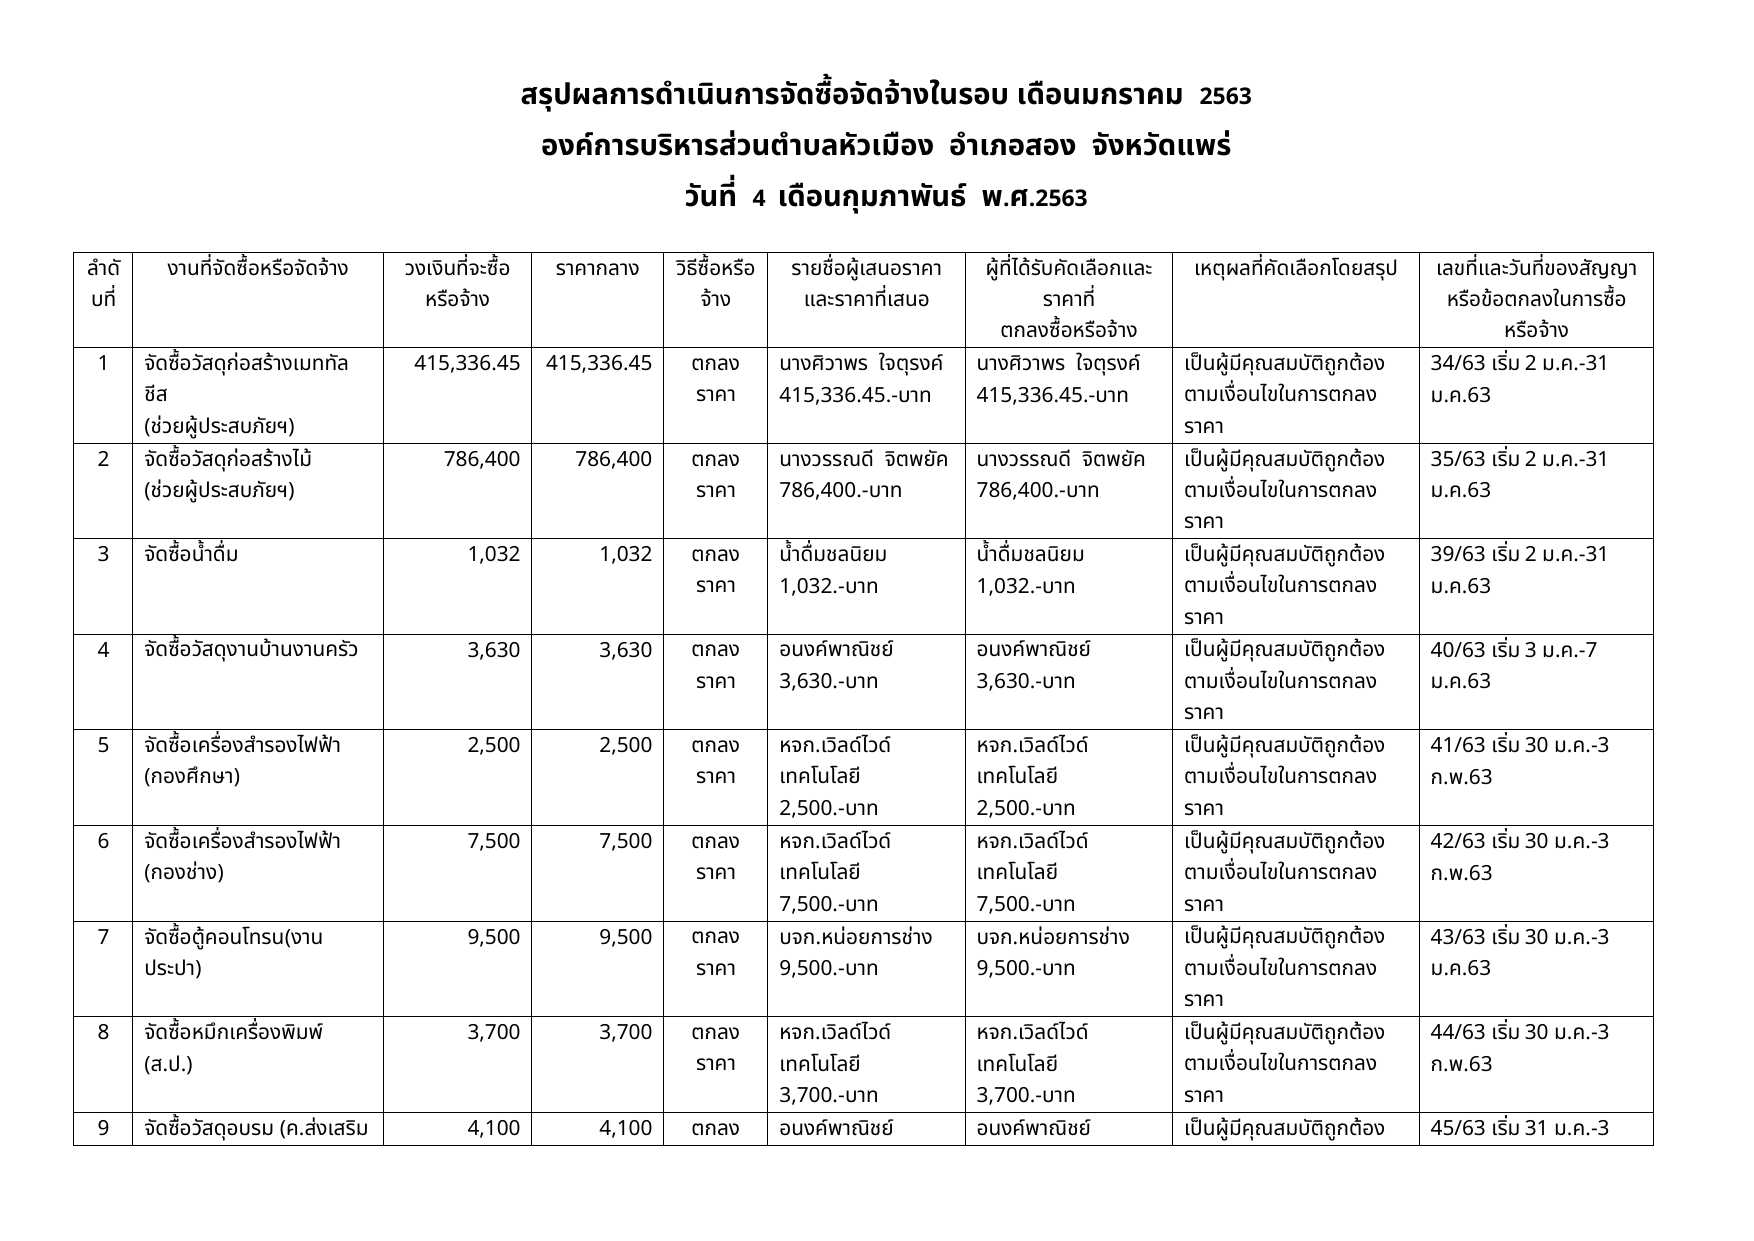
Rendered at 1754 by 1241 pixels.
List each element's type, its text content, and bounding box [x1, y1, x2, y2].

table_cell 4,100 [532, 1113, 663, 1145]
table_cell จัดซื้อหมึกเครื่องพิมพ์ (ส.ป.) [133, 1017, 383, 1112]
table_cell เป็นผู้มีคุณสมบัติถูกต้องตามเงื่อนไขในการตกลงราคา [1173, 444, 1419, 538]
table_cell บจก.หน่อยการช่าง 9,500.-บาท [768, 922, 965, 1016]
table_cell 7 [74, 922, 132, 1016]
table_header งานที่จัดซื้อหรือจัดจ้าง [133, 253, 383, 347]
table_cell ตกลงราคา [664, 635, 767, 729]
table_cell หจก.เวิลด์ไวด์เทคโนโลยี 2,500.-บาท [966, 730, 1172, 825]
table_cell เป็นผู้มีคุณสมบัติถูกต้องตามเงื่อนไขในการตกลงราคา [1173, 922, 1419, 1016]
table_cell เป็นผู้มีคุณสมบัติถูกต้องตามเงื่อนไขในการตกลงราคา [1173, 635, 1419, 729]
table_cell เป็นผู้มีคุณสมบัติถูกต้องตามเงื่อนไขในการตกลงราคา [1173, 348, 1419, 443]
table_cell นางวรรณดี จิตพยัค 786,400.-บาท [768, 444, 965, 538]
table_header ผู้ที่ได้รับคัดเลือกและราคาที่ ตกลงซื้อหรือจ้าง [966, 253, 1172, 347]
table_cell จัดซื้อน้ำดื่ม [133, 539, 383, 634]
table_header เหตุผลที่คัดเลือกโดยสรุป [1173, 253, 1419, 347]
table_cell หจก.เวิลด์ไวด์เทคโนโลยี 7,500.-บาท [966, 826, 1172, 921]
table_cell 2,500 [384, 730, 531, 825]
table_cell นางวรรณดี จิตพยัค 786,400.-บาท [966, 444, 1172, 538]
table_cell 6 [74, 826, 132, 921]
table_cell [1420, 1113, 1653, 1145]
table_header ลำดับที่ [74, 253, 132, 347]
table_cell หจก.เวิลด์ไวด์เทคโนโลยี 3,700.-บาท [768, 1017, 965, 1112]
table_cell 786,400 [532, 444, 663, 538]
table_cell 7,500 [384, 826, 531, 921]
table_cell 35/63 เริ่ม2 ม.ค.-31 ม.ค.63 [1420, 444, 1653, 538]
table_cell จัดซื้อวัสดุก่อสร้างเมททัลชีส (ช่วยผู้ประสบภัยฯ) [133, 348, 383, 443]
table_cell จัดซื้อวัสดุงานบ้านงานครัว [133, 635, 383, 729]
table_cell อนงค์พาณิชย์ 3,630.-บาท [966, 635, 1172, 729]
table_cell 3,700 [532, 1017, 663, 1112]
table_cell ตกลงราคา [664, 922, 767, 1016]
text สรุปผลการดำเนินการจัดซื้อจัดจ้างในรอบ เดือนมกราคม 2563 [89, 74, 1683, 118]
table_cell จัดซื้อเครื่องสำรองไฟฟ้า (กองช่าง) [133, 826, 383, 921]
table_cell 786,400 [384, 444, 531, 538]
table_cell 9 [74, 1113, 132, 1145]
table_cell 3,700 [384, 1017, 531, 1112]
table_cell 3 [74, 539, 132, 634]
table_cell 2,500 [532, 730, 663, 825]
table_header วงเงินที่จะซื้อหรือจ้าง [384, 253, 531, 347]
table_cell หจก.เวิลด์ไวด์เทคโนโลยี 2,500.-บาท [768, 730, 965, 825]
table_cell หจก.เวิลด์ไวด์เทคโนโลยี 3,700.-บาท [966, 1017, 1172, 1112]
table_cell 4,100 [384, 1113, 531, 1145]
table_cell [1173, 1113, 1419, 1145]
text องค์การบริหารส่วนตำบลหัวเมือง อำเภอสอง จังหวัดแพร่ [89, 124, 1683, 168]
table_cell บจก.หน่อยการช่าง 9,500.-บาท [966, 922, 1172, 1016]
table_cell ตกลงราคา [664, 1017, 767, 1112]
table_cell จัดซื้อวัสดุก่อสร้างไม้ (ช่วยผู้ประสบภัยฯ) [133, 444, 383, 538]
table_header เลขที่และวันที่ของสัญญา หรือข้อตกลงในการซื้อ หรือจ้าง [1420, 253, 1653, 347]
table_cell 8 [74, 1017, 132, 1112]
table_cell เป็นผู้มีคุณสมบัติถูกต้องตามเงื่อนไขในการตกลงราคา [1173, 730, 1419, 825]
table_cell ตกลงราคา [664, 539, 767, 634]
table_cell 41/63 เริ่ม30 ม.ค.-3 ก.พ.63 [1420, 730, 1653, 825]
table_cell 415,336.45 [532, 348, 663, 443]
table_cell 40/63 เริ่ม3 ม.ค.-7 ม.ค.63 [1420, 635, 1653, 729]
table_cell 1,032 [532, 539, 663, 634]
table_cell 1 [74, 348, 132, 443]
table_cell เป็นผู้มีคุณสมบัติถูกต้องตามเงื่อนไขในการตกลงราคา [1173, 539, 1419, 634]
table_header รายชื่อผู้เสนอราคา และราคาที่เสนอ [768, 253, 965, 347]
table_cell ตกลงราคา [664, 826, 767, 921]
table_cell 5 [74, 730, 132, 825]
table_cell 39/63 เริ่ม2 ม.ค.-31 ม.ค.63 [1420, 539, 1653, 634]
table_cell จัดซื้อเครื่องสำรองไฟฟ้า (กองศึกษา) [133, 730, 383, 825]
table_cell น้ำดื่มชลนิยม 1,032.-บาท [966, 539, 1172, 634]
table_cell 3,630 [532, 635, 663, 729]
table_cell จัดซื้อตู้คอนโทรน(งานประปา) [133, 922, 383, 1016]
table_cell ตกลงราคา [664, 348, 767, 443]
table_header วิธีซื้อหรือจ้าง [664, 253, 767, 347]
table_cell หจก.เวิลด์ไวด์เทคโนโลยี 7,500.-บาท [768, 826, 965, 921]
table_cell 2 [74, 444, 132, 538]
table_cell 9,500 [532, 922, 663, 1016]
table_cell 1,032 [384, 539, 531, 634]
table_cell 415,336.45 [384, 348, 531, 443]
table_cell 7,500 [532, 826, 663, 921]
table_cell นางศิวาพร ใจตุรงค์ 415,336.45.-บาท [768, 348, 965, 443]
table_cell 4 [74, 635, 132, 729]
table_cell ตกลงราคา [664, 1113, 767, 1145]
table_cell 9,500 [384, 922, 531, 1016]
table_cell 43/63 เริ่ม30 ม.ค.-3 ม.ค.63 [1420, 922, 1653, 1016]
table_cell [966, 1113, 1172, 1145]
text วันที่ 4 เดือนกุมภาพันธ์ พ.ศ.2563 [89, 175, 1683, 219]
table_cell 3,630 [384, 635, 531, 729]
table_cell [768, 1113, 965, 1145]
table_cell นางศิวาพร ใจตุรงค์ 415,336.45.-บาท [966, 348, 1172, 443]
table_cell น้ำดื่มชลนิยม 1,032.-บาท [768, 539, 965, 634]
table_header ราคากลาง [532, 253, 663, 347]
table_cell 44/63 เริ่ม30 ม.ค.-3 ก.พ.63 [1420, 1017, 1653, 1112]
table_cell อนงค์พาณิชย์ 3,630.-บาท [768, 635, 965, 729]
table_cell เป็นผู้มีคุณสมบัติถูกต้องตามเงื่อนไขในการตกลงราคา [1173, 826, 1419, 921]
table_cell 34/63 เริ่ม2 ม.ค.-31 ม.ค.63 [1420, 348, 1653, 443]
table_cell ตกลงราคา [664, 730, 767, 825]
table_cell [133, 1113, 383, 1145]
table_cell เป็นผู้มีคุณสมบัติถูกต้องตามเงื่อนไขในการตกลงราคา [1173, 1017, 1419, 1112]
table_cell 42/63 เริ่ม30 ม.ค.-3 ก.พ.63 [1420, 826, 1653, 921]
table_cell ตกลงราคา [664, 444, 767, 538]
